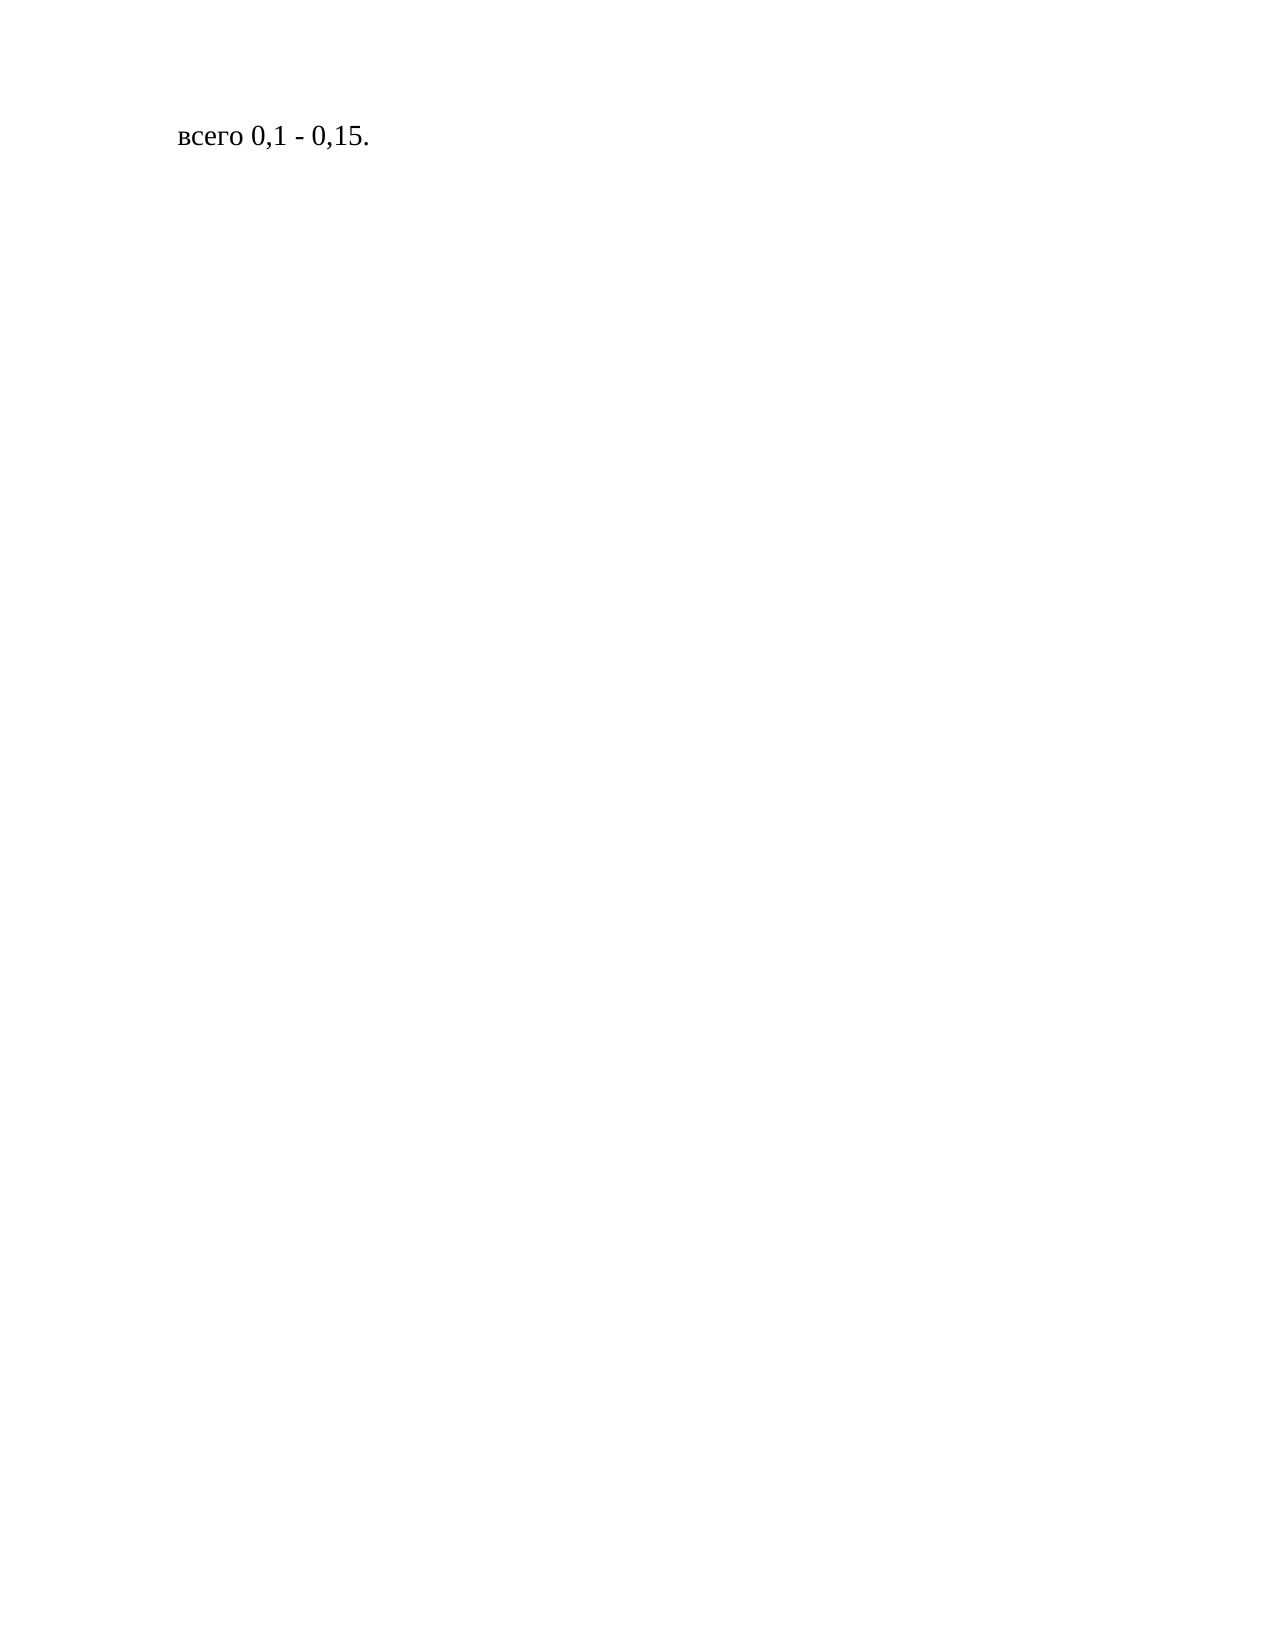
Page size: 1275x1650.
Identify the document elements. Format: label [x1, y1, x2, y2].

text [177, 118, 1186, 152]
